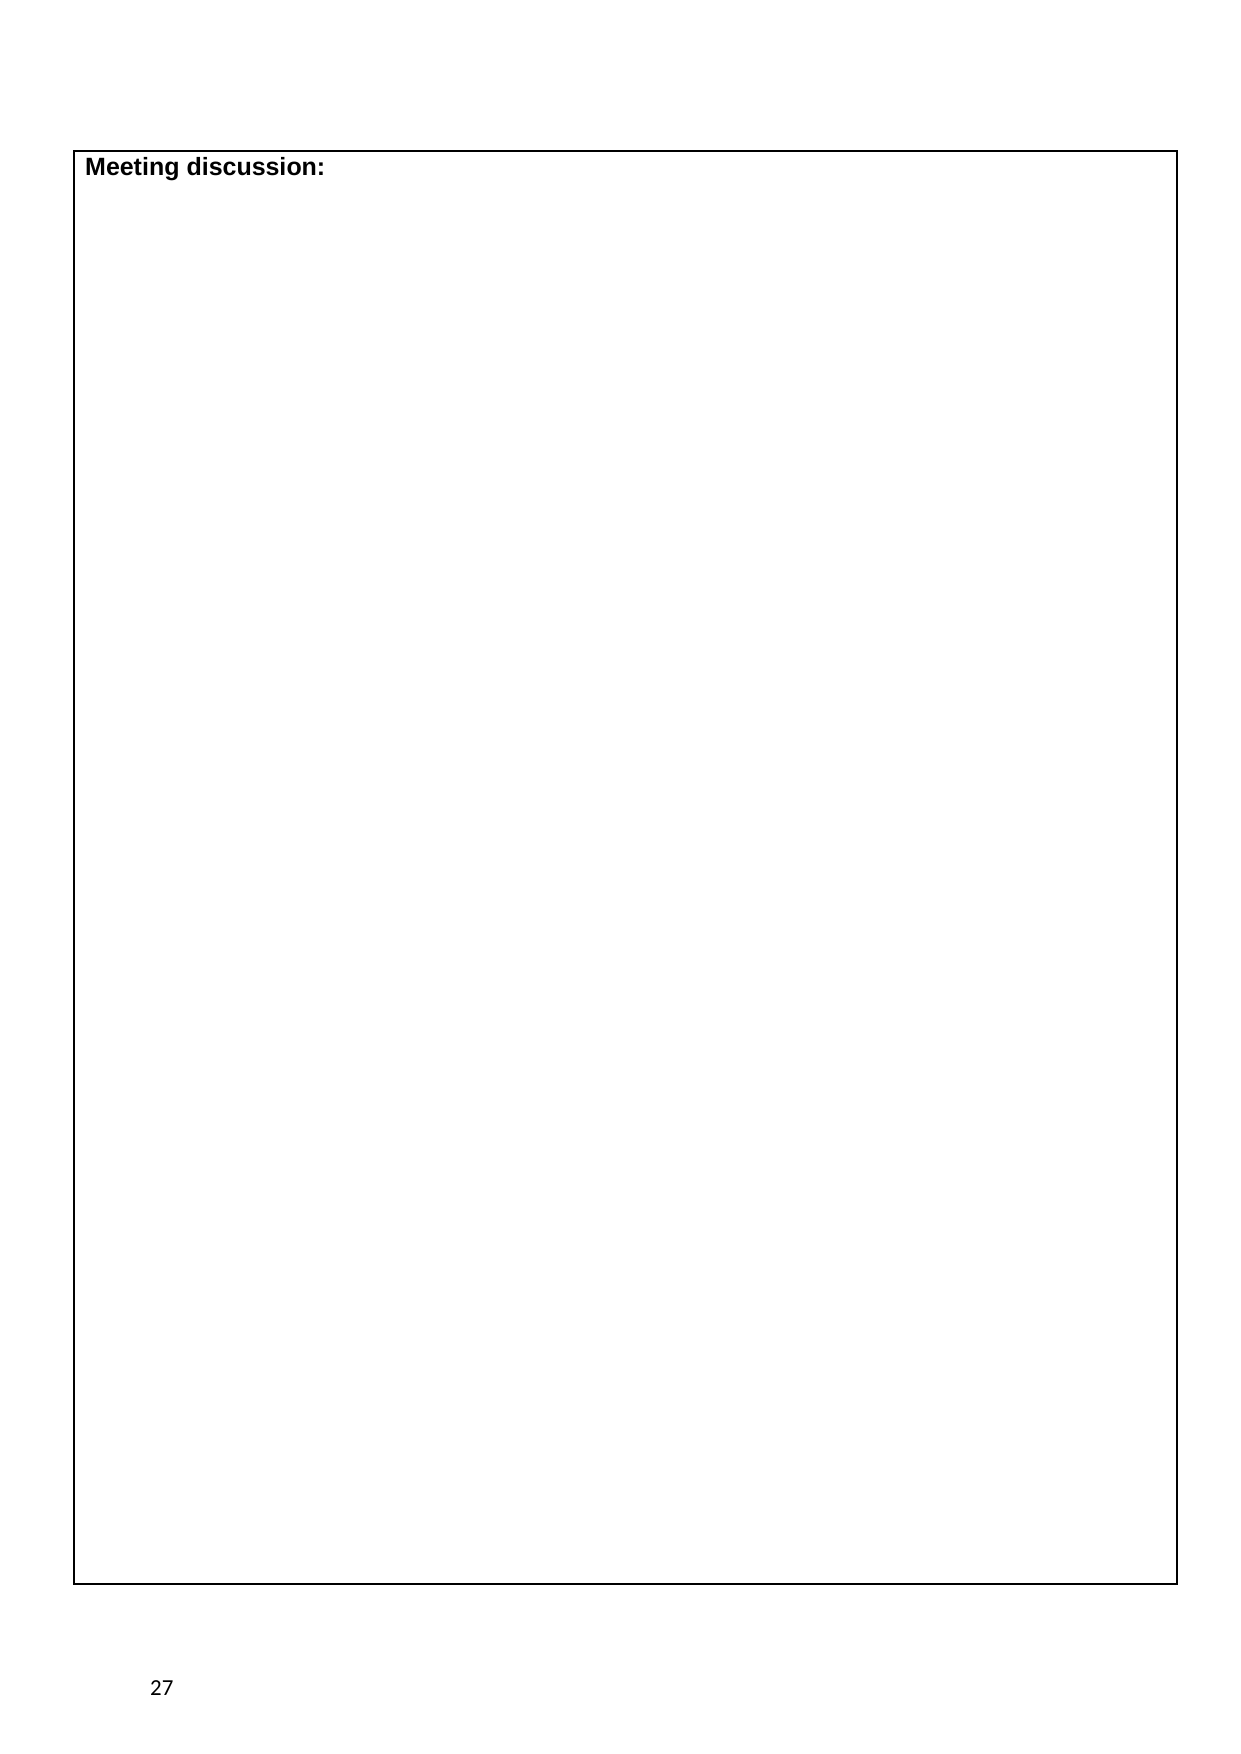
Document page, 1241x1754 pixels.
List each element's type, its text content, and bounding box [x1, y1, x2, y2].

table_header Meeting discussion: [75, 152, 1176, 1583]
